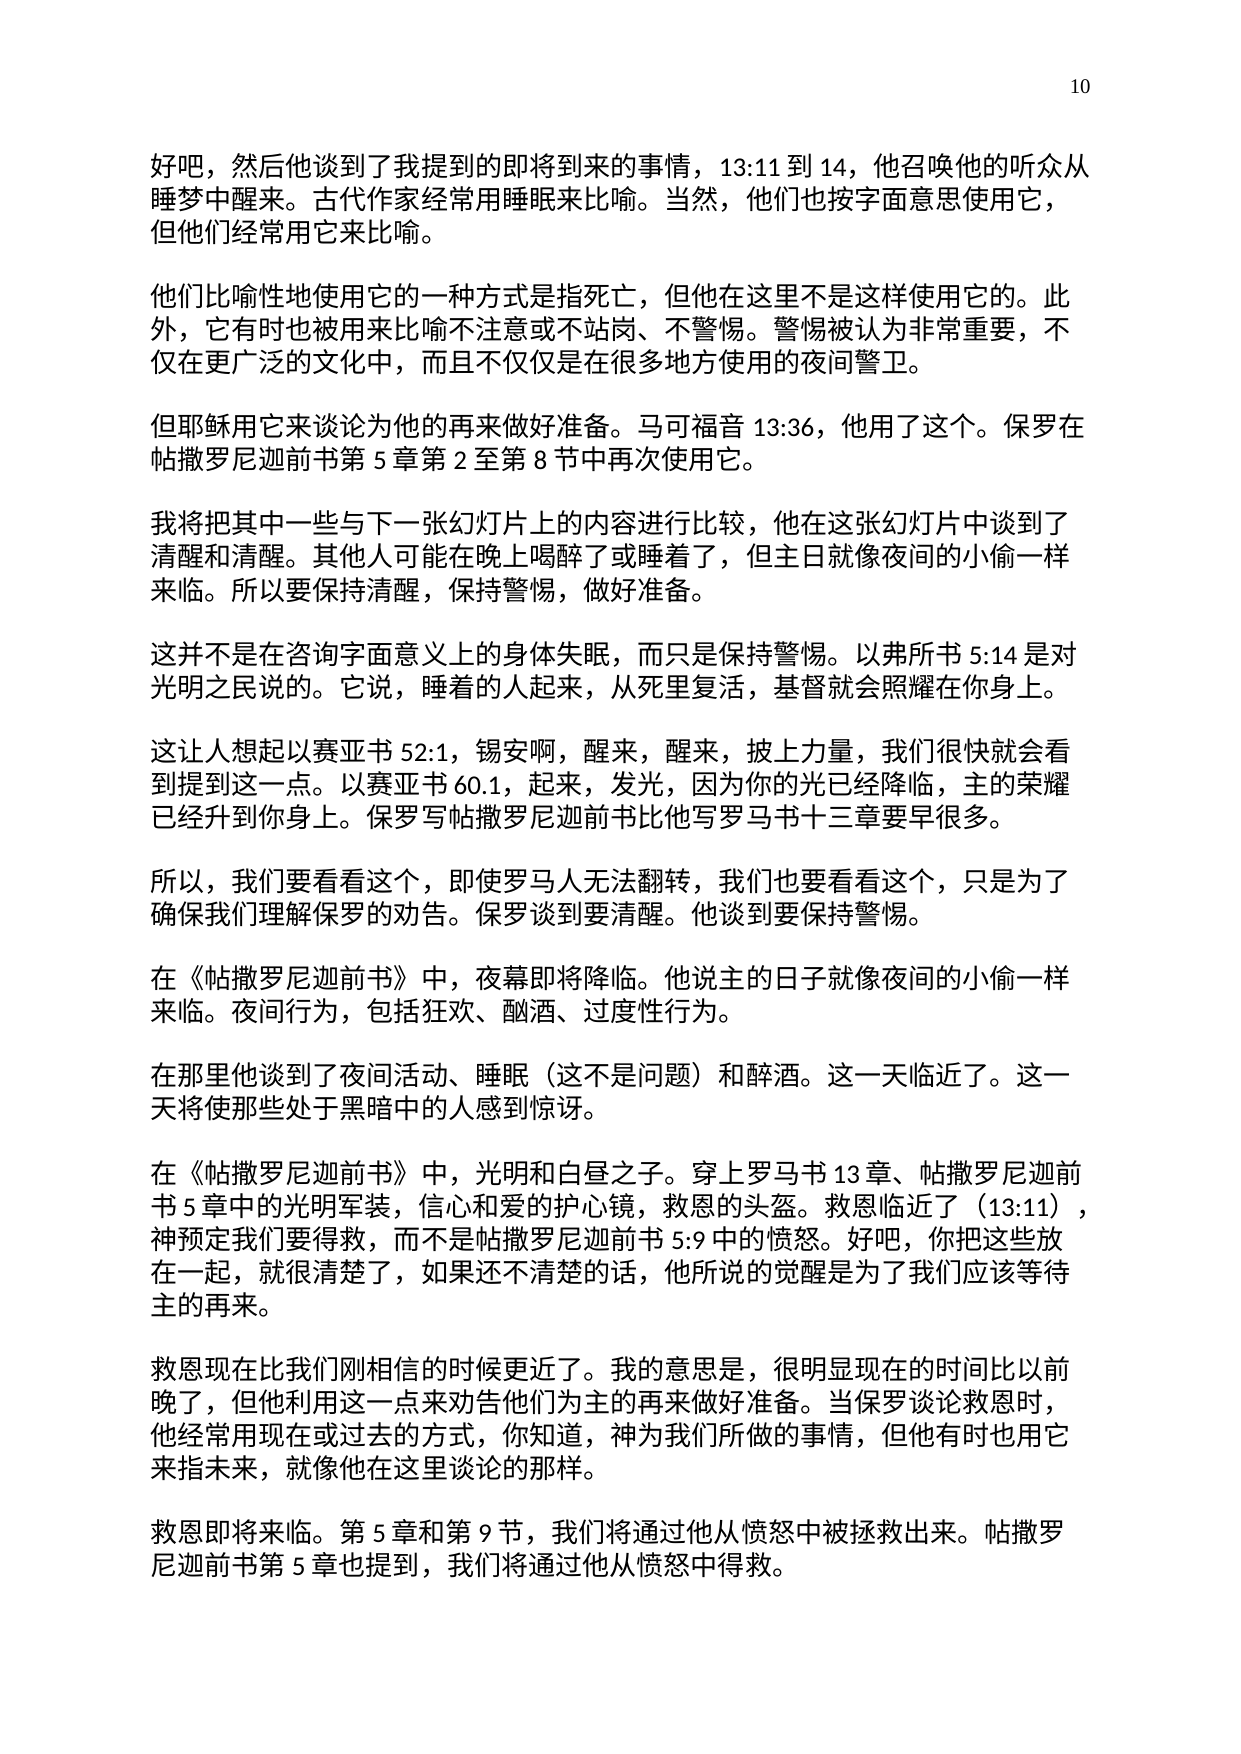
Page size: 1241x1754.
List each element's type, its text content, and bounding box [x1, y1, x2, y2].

text 所以，我们要看看这个，即使罗马人无法翻转，我们也要看看这个，只是为了确保我们理解保罗的劝告。保罗谈到要清醒。他谈到要保持警惕。 [150, 865, 1090, 931]
text 但耶稣用它来谈论为他的再来做好准备。马可福音 13:36，他用了这个。保罗在帖撒罗尼迦前书第 5 章第 2 至第 8 节中再次使用它。 [150, 410, 1090, 476]
text 这让人想起以赛亚书 52:1，锡安啊，醒来，醒来，披上力量，我们很快就会看到提到这一点。以赛亚书60.1，起来，发光，因为你的光已经降临，主的荣耀已经升到你身上。保罗写帖撒罗尼迦前书比他写罗马书十三章要早很多。 [150, 735, 1090, 834]
text 他们比喻性地使用它的一种方式是指死亡，但他在这里不是这样使用它的。此外，它有时也被用来比喻不注意或不站岗、不警惕。警惕被认为非常重要，不仅在更广泛的文化中，而且不仅仅是在很多地方使用的夜间警卫。 [150, 280, 1090, 379]
text 在那里他谈到了夜间活动、睡眠（这不是问题）和醉酒。这一天临近了。这一天将使那些处于黑暗中的人感到惊讶。 [150, 1059, 1090, 1126]
text 好吧，然后他谈到了我提到的即将到来的事情，13:11到14，他召唤他的听众从睡梦中醒来。古代作家经常用睡眠来比喻。当然，他们也按字面意思使用它，但他们经常用它来比喻。 [150, 150, 1090, 249]
text 救恩现在比我们刚相信的时候更近了。我的意思是，很明显现在的时间比以前晚了，但他利用这一点来劝告他们为主的再来做好准备。当保罗谈论救恩时，他经常用现在或过去的方式，你知道，神为我们所做的事情，但他有时也用它来指未来，就像他在这里谈论的那样。 [150, 1353, 1090, 1485]
text 在《帖撒罗尼迦前书》中，光明和白昼之子。穿上罗马书13章、帖撒罗尼迦前书5章中的光明军装，信心和爱的护心镜，救恩的头盔。救恩临近了（13:11），神预定我们要得救，而不是帖撒罗尼迦前书 5:9 中的愤怒。好吧，你把这些放在一起，就很清楚了，如果还不清楚的话，他所说的觉醒是为了我们应该等待主的再来。 [150, 1157, 1090, 1322]
text 在《帖撒罗尼迦前书》中，夜幕即将降临。他说主的日子就像夜间的小偷一样来临。夜间行为，包括狂欢、酗酒、过度性行为。 [150, 962, 1090, 1028]
text 我将把其中一些与下一张幻灯片上的内容进行比较，他在这张幻灯片中谈到了清醒和清醒。其他人可能在晚上喝醉了或睡着了，但主日就像夜间的小偷一样来临。所以要保持清醒，保持警惕，做好准备。 [150, 508, 1090, 607]
text 这并不是在咨询字面意义上的身体失眠，而只是保持警惕。以弗所书 5:14 是对光明之民说的。它说，睡着的人起来，从死里复活，基督就会照耀在你身上。 [150, 638, 1090, 704]
text 救恩即将来临。第5章和第9节，我们将通过他从愤怒中被拯救出来。帖撒罗尼迦前书第 5 章也提到，我们将通过他从愤怒中得救。 [150, 1516, 1090, 1582]
